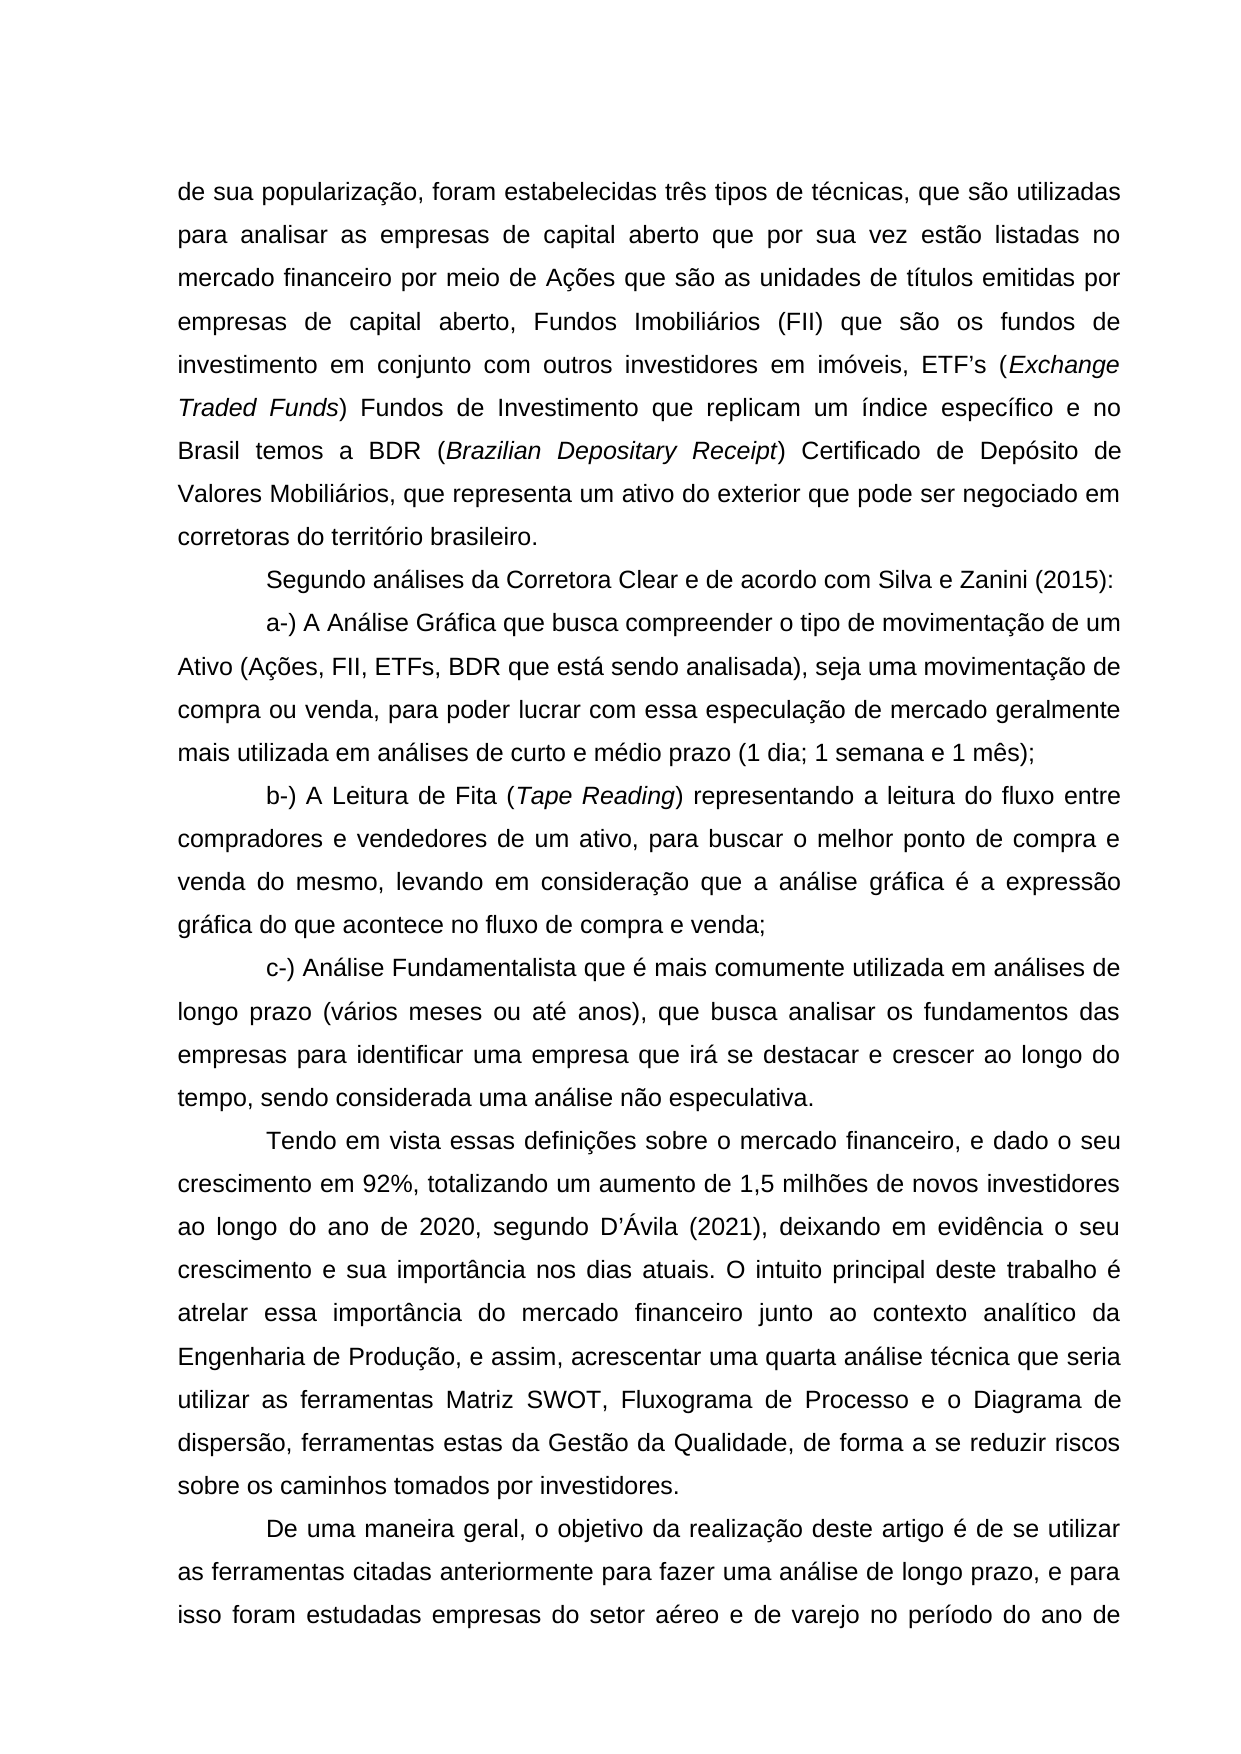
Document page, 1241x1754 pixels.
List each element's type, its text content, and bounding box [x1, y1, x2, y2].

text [177, 1514, 1122, 1629]
text c-) Análise Fundamentalista que é mais comumente utilizada em análises de longo prazo (vários meses ou até anos), que busca analisar os fundamentos das empresas para identificar uma empresa que irá se destacar e crescer ao longo do tempo, sendo considerada uma análise não especulativa. [177, 953, 1122, 1112]
text Segundo análises da Corretora Clear e de acordo com Silva e Zanini (2015): [177, 565, 1122, 594]
text b-) A Leitura de Fita (Tape Reading) representando a leitura do fluxo entre compradores e vendedores de um ativo, para buscar o melhor ponto de compra e venda do mesmo, levando em consideração que a análise gráfica é a expressão gráfica do que acontece no fluxo de compra e venda; [177, 781, 1122, 939]
text Tendo em vista essas definições sobre o mercado financeiro, e dado o seu crescimento em 92%, totalizando um aumento de 1,5 milhões de novos investidores ao longo do ano de 2020, segundo D’Ávila (2021), deixando em evidência o seu crescimento e sua importância nos dias atuais. O intuito principal deste trabalho é atrelar essa importância do mercado financeiro junto ao contexto analítico da Engenharia de Produção, e assim, acrescentar uma quarta análise técnica que seria utilizar as ferramentas Matriz SWOT, Fluxograma de Processo e o Diagrama de dispersão, ferramentas estas da Gestão da Qualidade, de forma a se reduzir riscos sobre os caminhos tomados por investidores. [177, 1126, 1122, 1500]
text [177, 177, 1122, 551]
text a-) A Análise Gráfica que busca compreender o tipo de movimentação de um Ativo (Ações, FII, ETFs, BDR que está sendo analisada), seja uma movimentação de compra ou venda, para poder lucrar com essa especulação de mercado geralmente mais utilizada em análises de curto e médio prazo (1 dia; 1 semana e 1 mês); [177, 608, 1122, 767]
